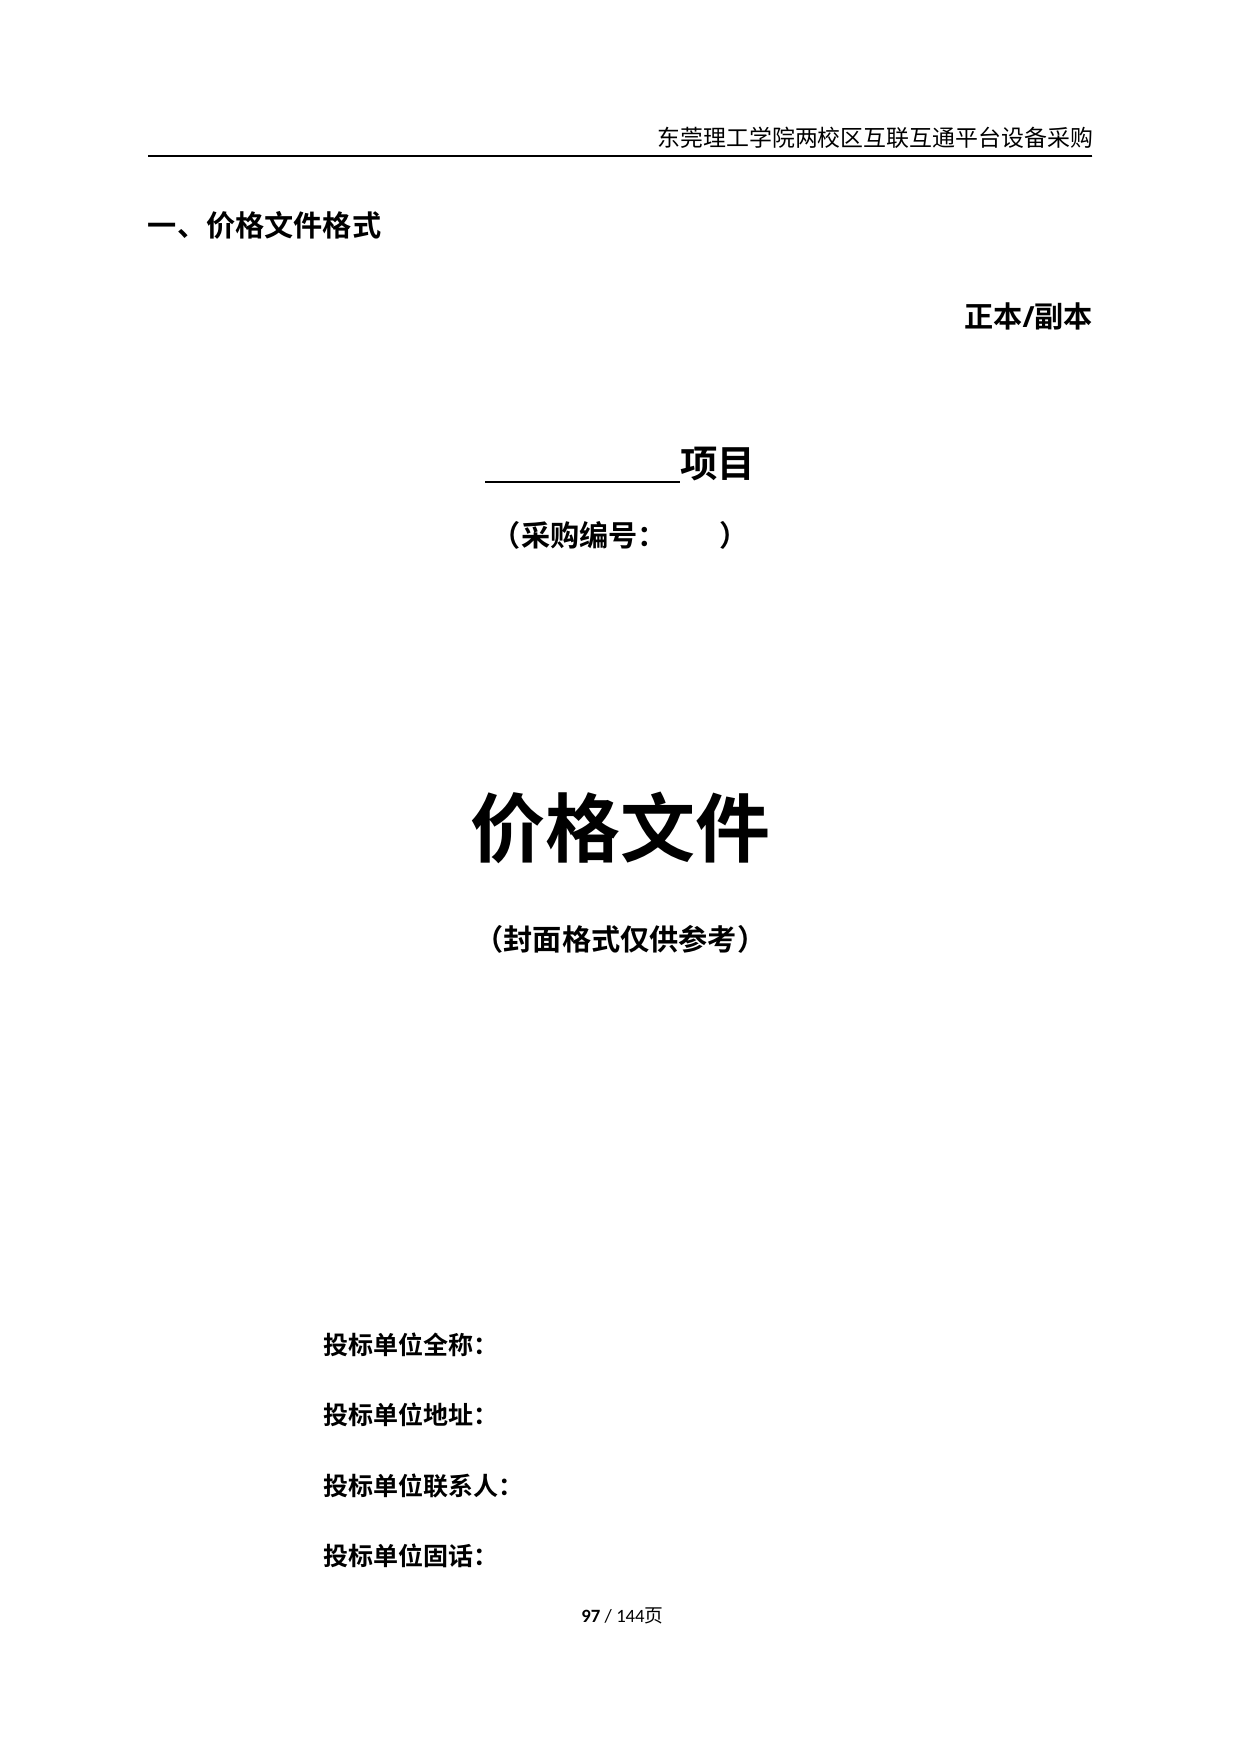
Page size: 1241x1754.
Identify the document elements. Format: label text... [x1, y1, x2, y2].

text 投标单位全称： [148, 1311, 1092, 1376]
text 投标单位固话： [148, 1522, 1092, 1587]
text 项目 [148, 428, 1092, 493]
text 价格文件 [148, 759, 1092, 889]
text （封面格式仅供参考） [148, 905, 1092, 970]
subtitle 一、价格文件格式 [148, 191, 1092, 256]
text 正本/副本 [148, 283, 1092, 348]
text 投标单位地址： [148, 1381, 1092, 1446]
text （采购编号： ） [148, 502, 1092, 567]
text 投标单位联系人： [148, 1452, 1092, 1517]
